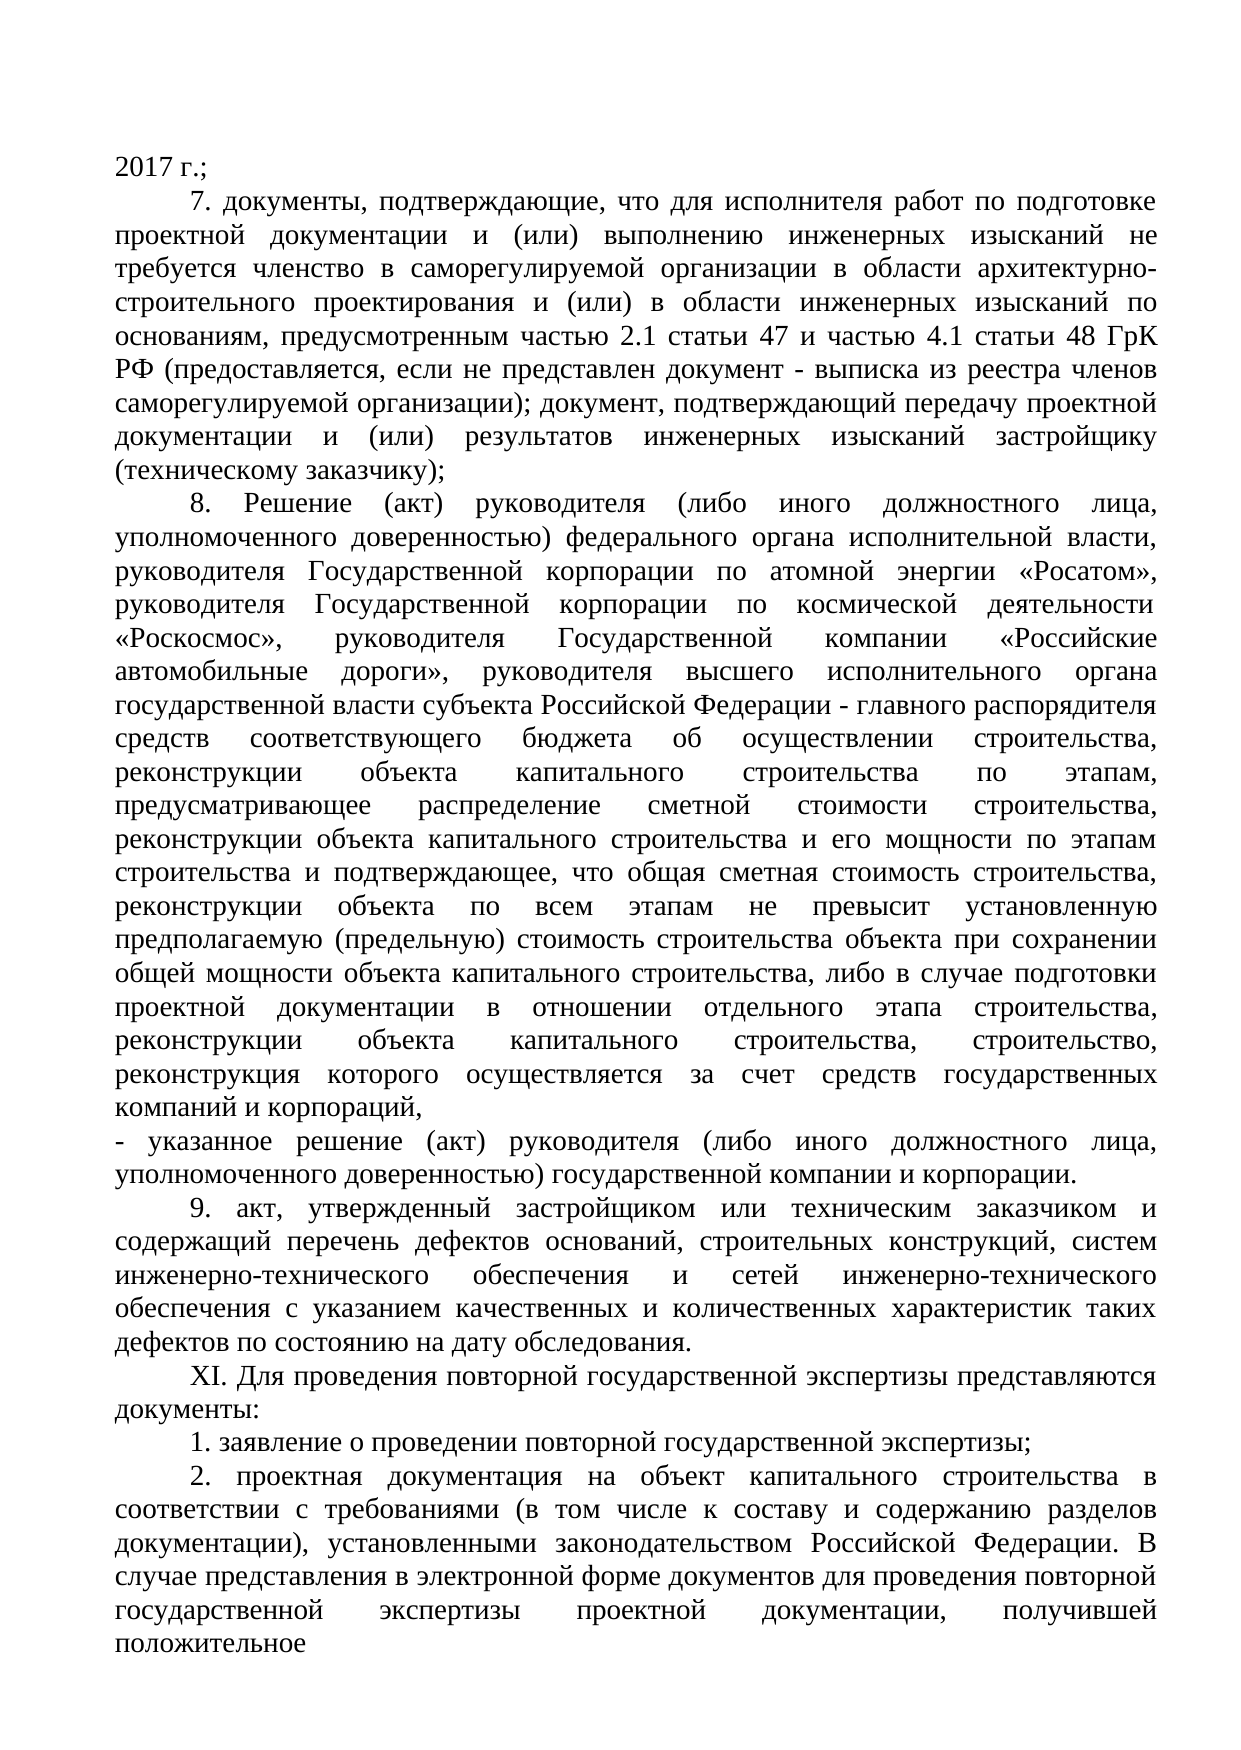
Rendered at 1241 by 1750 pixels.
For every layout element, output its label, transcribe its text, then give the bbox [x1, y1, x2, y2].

list Для проведения повторной государственной экспертизы представляются документы: [114, 1358, 1157, 1425]
list заявление о проведении повторной государственной экспертизы; [189, 1425, 1215, 1458]
list проектная документация на объект капитального строительства в соответствии с требованиями (в том числе к составу и содержанию разделов документации), установленными законодательством Российской Федерации. В случае представления в электронной форме документов для проведения повторной государственной экспертизы проектной документации, получившей положительное [114, 1458, 1157, 1659]
list акт, утвержденный застройщиком или техническим заказчиком и содержащий перечень дефектов оснований, строительных конструкций, систем инженерно-технического обеспечения и сетей инженерно-технического обеспечения с указанием качественных и количественных характеристик таких дефектов по состоянию на дату обследования. [114, 1190, 1157, 1358]
list указанное решение (акт) руководителя (либо иного должностного лица, уполномоченного доверенностью) государственной компании и корпорации. [114, 1123, 1157, 1190]
text «Роскосмос», руководителя Государственной компании «Российские автомобильные дороги», руководителя высшего исполнительного органа государственной власти субъекта Российской Федерации - главного распорядителя средств соответствующего бюджета об осуществлении строительства, реконструкции объекта капитального строительства по этапам, предусматривающее распределение сметной стоимости строительства, реконструкции объекта капитального строительства и его мощности по этапам строительства и подтверждающее, что общая сметная стоимость строительства, реконструкции объекта по всем этапам не превысит установленную предполагаемую (предельную) стоимость строительства объекта при сохранении общей мощности объекта капитального строительства, либо в случае подготовки проектной документации в отношении отдельного этапа строительства, реконструкции объекта капитального строительства, строительство, реконструкция которого осуществляется за счет средств государственных компаний и корпораций, [114, 620, 1158, 1123]
list документы, подтверждающие, что для исполнителя работ по подготовке проектной документации и (или) выполнению инженерных изысканий не требуется членство в саморегулируемой организации в области архитектурно-строительного проектирования и (или) в области инженерных изысканий по основаниям, предусмотренным частью 2.1 статьи 47 и частью 4.1 статьи 48 ГрК РФ (предоставляется, если не представлен документ - выписка из реестра членов саморегулируемой организации); документ, подтверждающий передачу проектной документации и (или) результатов инженерных изысканий застройщику (техническому заказчику); [114, 183, 1157, 485]
list Решение (акт) руководителя (либо иного должностного лица, уполномоченного доверенностью) федерального органа исполнительной власти, руководителя Государственной корпорации по атомной энергии «Росатом», руководителя Государственной корпорации по космической деятельности [114, 486, 1157, 620]
text 2017 г.; [114, 150, 1215, 183]
